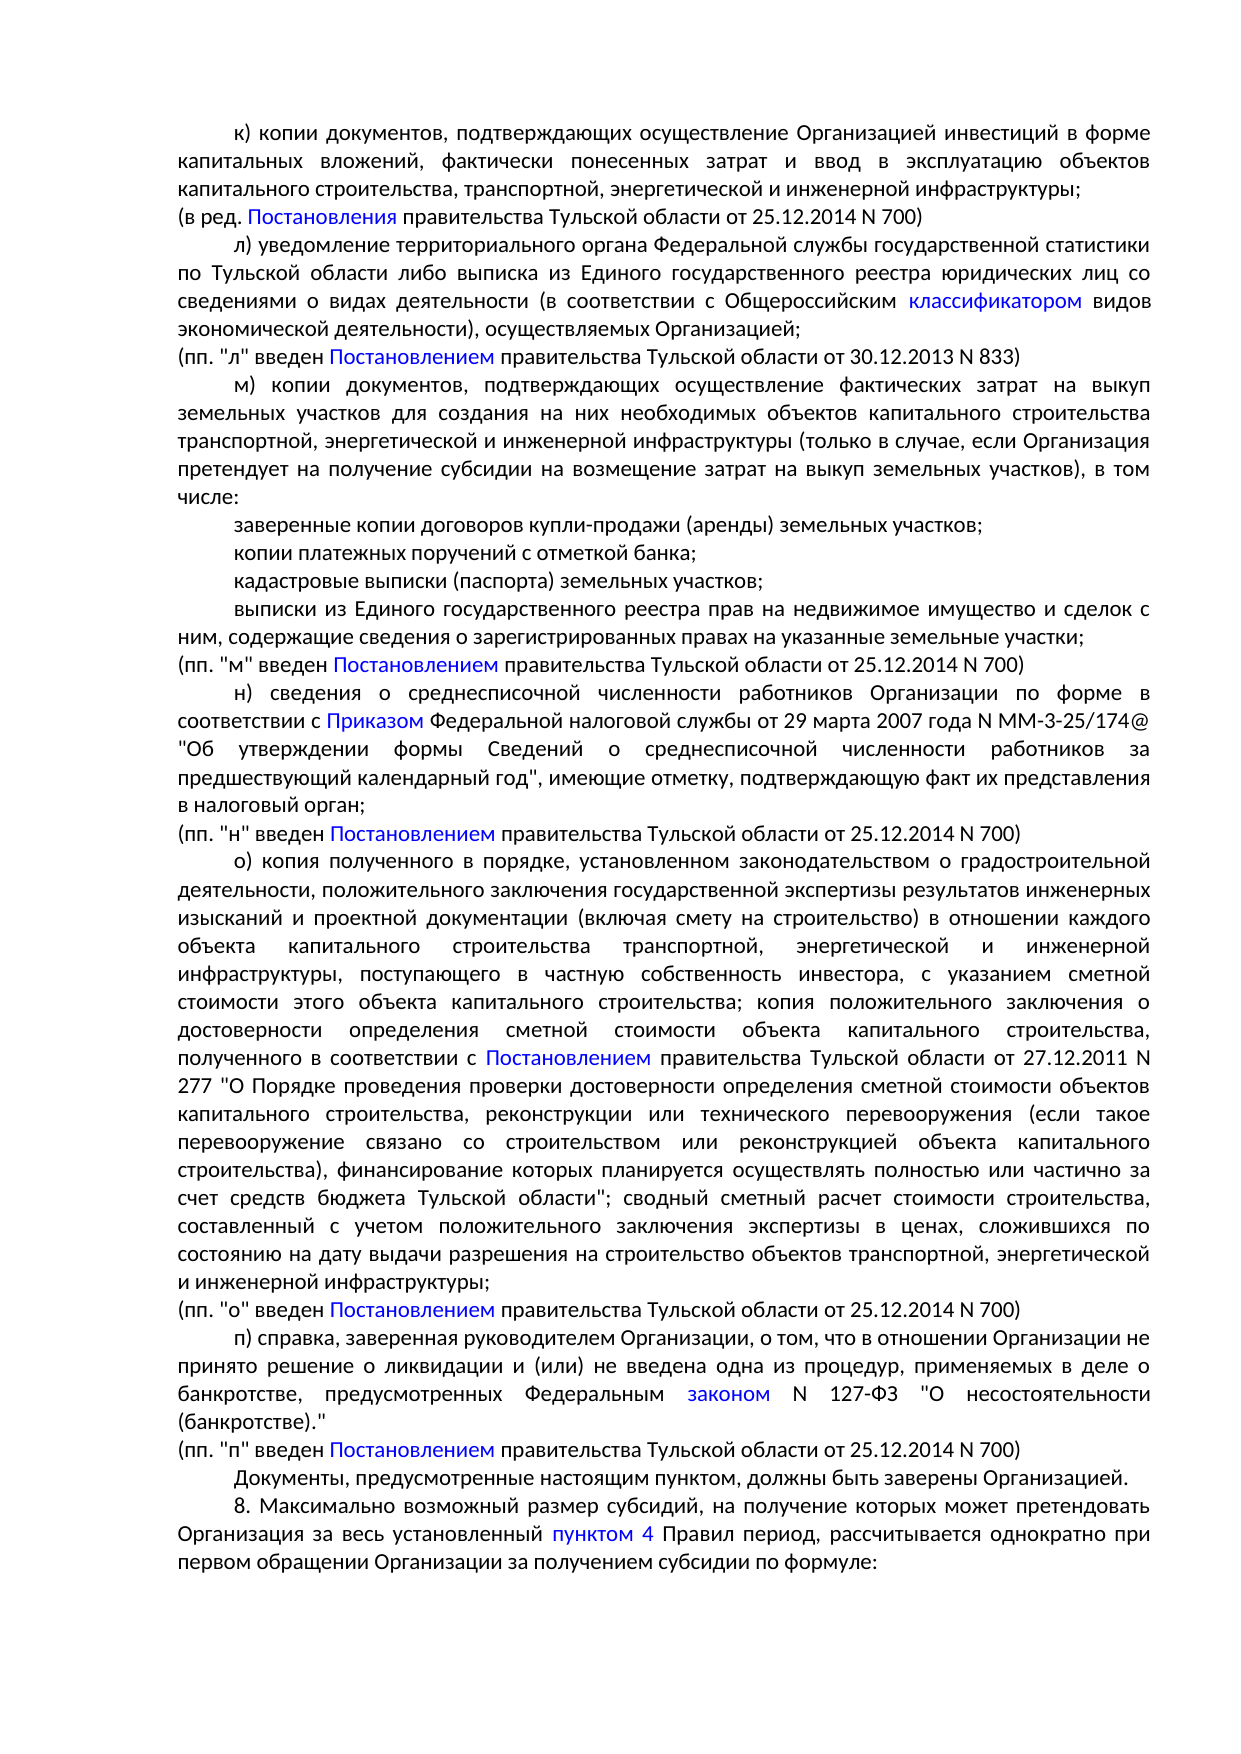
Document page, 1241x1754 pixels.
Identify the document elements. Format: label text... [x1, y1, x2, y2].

text м) копии документов, подтверждающих осуществление фактических затрат на выкуп земельных участков для создания на них необходимых объектов капитального строительства транспортной, энергетической и инженерной инфраструктуры (только в случае, если Организация претендует на получение субсидии на возмещение затрат на выкуп земельных участков), в том числе: [177, 370, 1152, 510]
text (пп. "л" введен Постановлением правительства Тульской области от 30.12.2013 N 833) [177, 342, 1152, 370]
text (пп. "н" введен Постановлением правительства Тульской области от 25.12.2014 N 700) [177, 819, 1152, 847]
text о) копия полученного в порядке, установленном законодательством о градостроительной деятельности, положительного заключения государственной экспертизы результатов инженерных изысканий и проектной документации (включая смету на строительство) в отношении каждого объекта капитального строительства транспортной, энергетической и инженерной инфраструктуры, поступающего в частную собственность инвестора, с указанием сметной стоимости этого объекта капитального строительства; копия положительного заключения о достоверности определения сметной стоимости объекта капитального строительства, полученного в соответствии с Постановлением правительства Тульской области от 27.12.2011 N 277 "О Порядке проведения проверки достоверности определения сметной стоимости объектов капитального строительства, реконструкции или технического перевооружения (если такое перевооружение связано со строительством или реконструкцией объекта капитального строительства), финансирование которых планируется осуществлять полностью или частично за счет средств бюджета Тульской области"; сводный сметный расчет стоимости строительства, составленный с учетом положительного заключения экспертизы в ценах, сложившихся по состоянию на дату выдачи разрешения на строительство объектов транспортной, энергетической и инженерной инфраструктуры; [177, 847, 1152, 1295]
text кадастровые выписки (паспорта) земельных участков; [177, 566, 1152, 594]
text н) сведения о среднесписочной численности работников Организации по форме в соответствии с Приказом Федеральной налоговой службы от 29 марта 2007 года N ММ-3-25/174@ "Об утверждении формы Сведений о среднесписочной численности работников за предшествующий календарный год", имеющие отметку, подтверждающую факт их представления в налоговый орган; [177, 678, 1152, 819]
text (пп. "м" введен Постановлением правительства Тульской области от 25.12.2014 N 700) [177, 651, 1152, 678]
text (в ред. Постановления правительства Тульской области от 25.12.2014 N 700) [177, 202, 1152, 230]
text л) уведомление территориального органа Федеральной службы государственной статистики по Тульской области либо выписка из Единого государственного реестра юридических лиц со сведениями о видах деятельности (в соответствии с Общероссийским классификатором видов экономической деятельности), осуществляемых Организацией; [177, 230, 1152, 342]
text выписки из Единого государственного реестра прав на недвижимое имущество и сделок с ним, содержащие сведения о зарегистрированных правах на указанные земельные участки; [177, 594, 1152, 651]
text копии платежных поручений с отметкой банка; [177, 538, 1152, 566]
text (пп. "п" введен Постановлением правительства Тульской области от 25.12.2014 N 700) [177, 1435, 1152, 1463]
text заверенные копии договоров купли-продажи (аренды) земельных участков; [177, 510, 1152, 538]
text 8. Максимально возможный размер субсидий, на получение которых может претендовать Организация за весь установленный пунктом 4 Правил период, рассчитывается однократно при первом обращении Организации за получением субсидии по формуле: [177, 1491, 1152, 1575]
text к) копии документов, подтверждающих осуществление Организацией инвестиций в форме капитальных вложений, фактически понесенных затрат и ввод в эксплуатацию объектов капитального строительства, транспортной, энергетической и инженерной инфраструктуры; [177, 118, 1152, 202]
text (пп. "о" введен Постановлением правительства Тульской области от 25.12.2014 N 700) [177, 1295, 1152, 1323]
text Документы, предусмотренные настоящим пунктом, должны быть заверены Организацией. [177, 1463, 1152, 1491]
text п) справка, заверенная руководителем Организации, о том, что в отношении Организации не принято решение о ликвидации и (или) не введена одна из процедур, применяемых в деле о банкротстве, предусмотренных Федеральным законом N 127-ФЗ "О несостоятельности (банкротстве)." [177, 1323, 1152, 1435]
